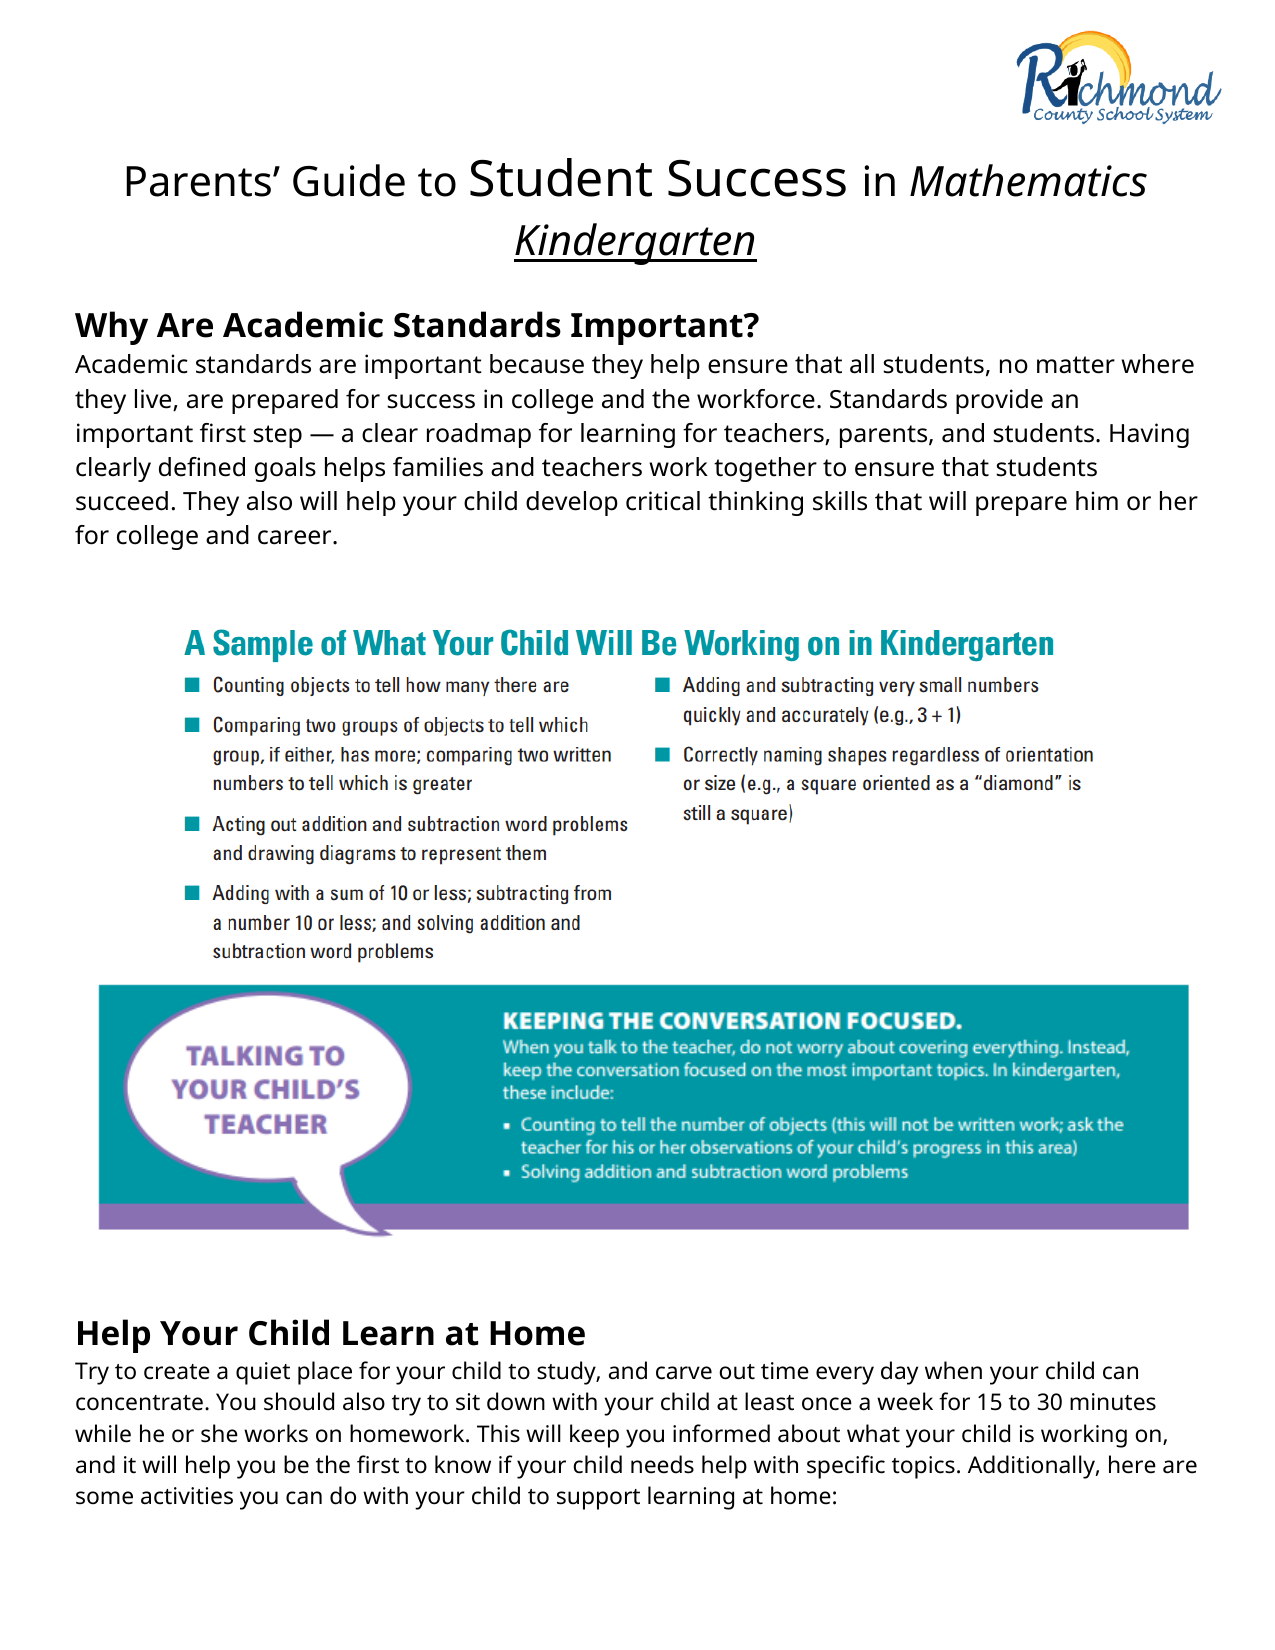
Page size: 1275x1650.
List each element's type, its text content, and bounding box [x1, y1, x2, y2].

picture [166, 619, 1109, 969]
picture [75, 971, 1200, 1245]
text Help Your Child Learn at Home [75, 1309, 1200, 1355]
text Parents’ Guide to Student Success in Mathematics [75, 143, 1200, 211]
picture [1006, 25, 1234, 131]
text Try to create a quiet place for your child to study, and carve out time every day when your child can concentrate. You should also try to sit down with your child at least once a week for 15 to 30 minutes while he or she works on homework. This will keep you informed about what your child is working on, and it will help you be the first to know if your child needs help with specific topics. Additionally, here are some activities you can do with your child to support learning at home: [75, 1355, 1200, 1511]
text Academic standards are important because they help ensure that all students, no matter where they live, are prepared for success in college and the workforce. Standards provide an important first step — a clear roadmap for learning for teachers, parents, and students. Having clearly defined goals helps families and teachers work together to ensure that students succeed. They also will help your child develop critical thinking skills that will prepare him or her for college and career. [75, 347, 1200, 552]
text Kindergarten [75, 211, 1200, 268]
text Why Are Academic Standards Important? [75, 302, 1200, 347]
